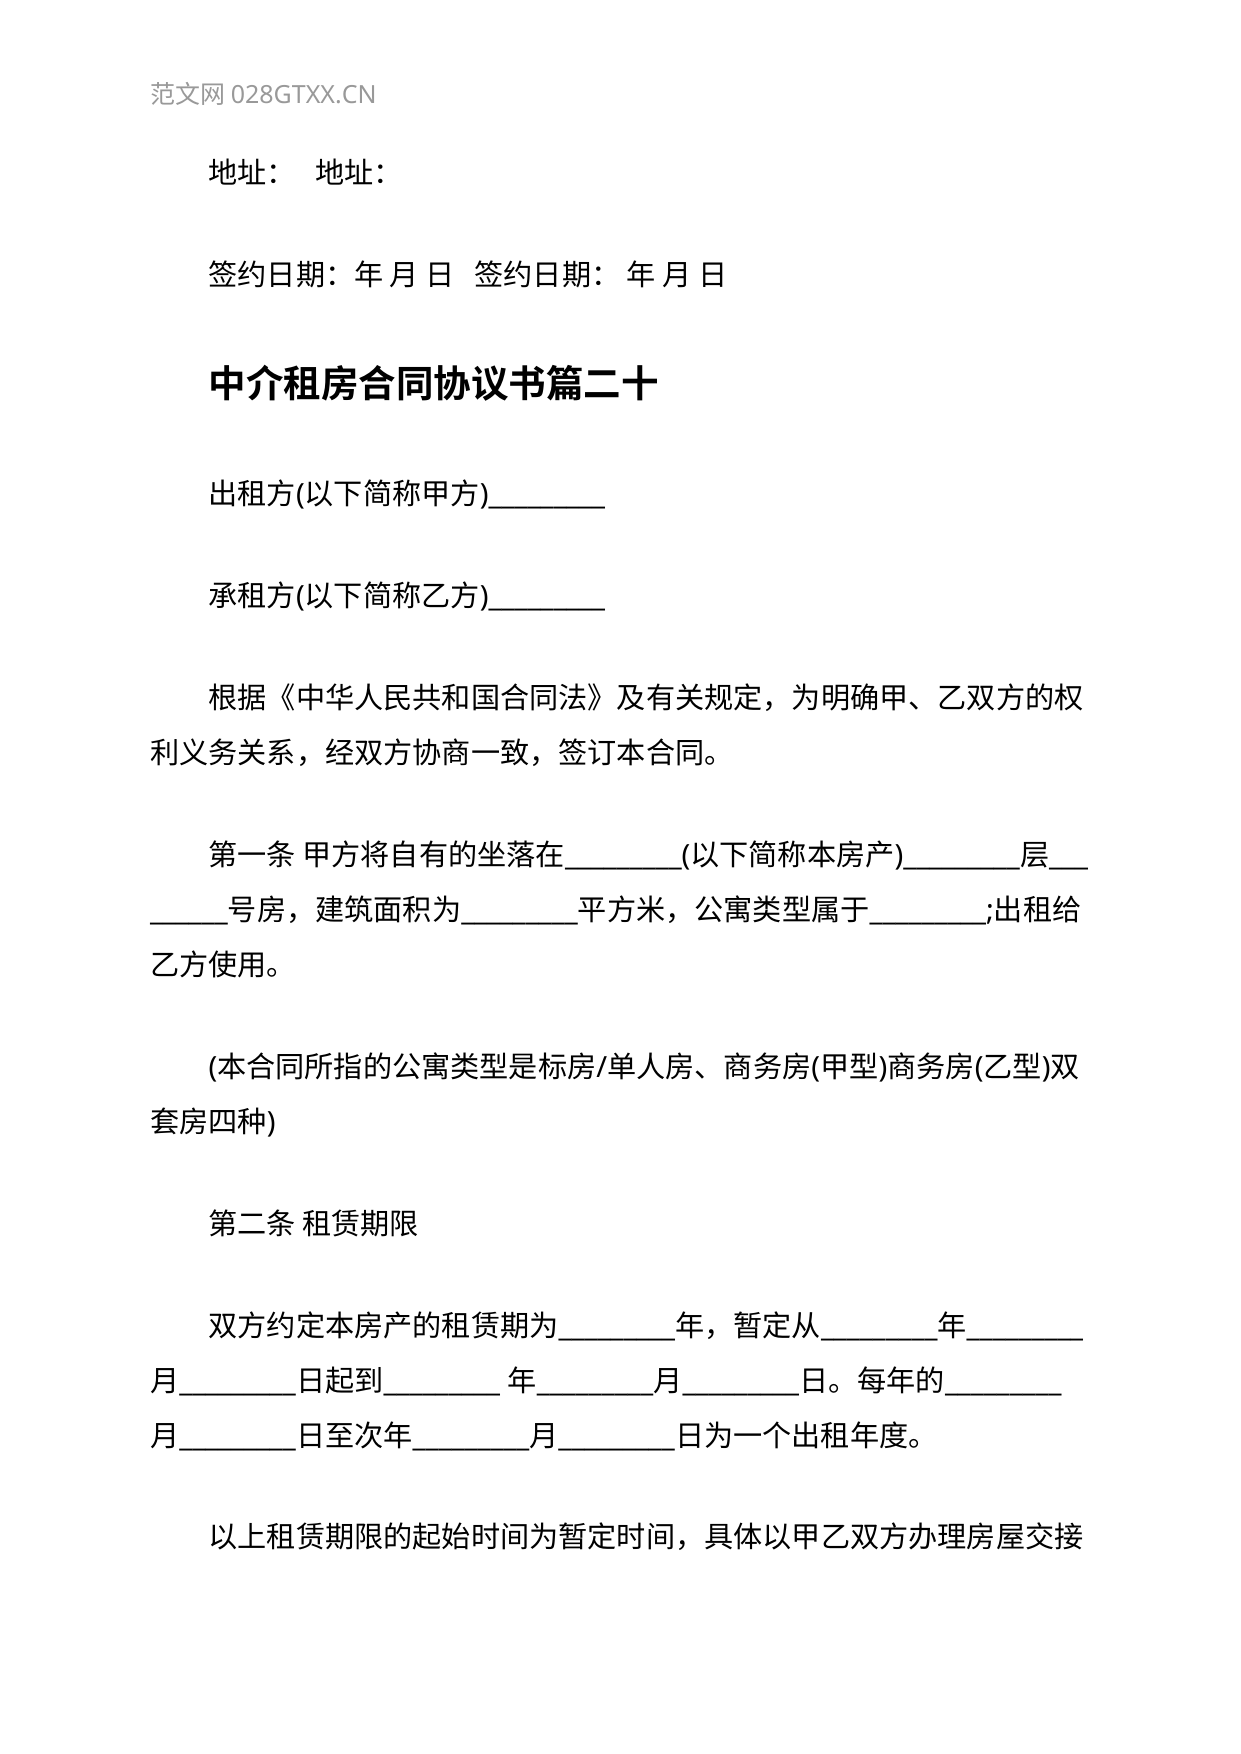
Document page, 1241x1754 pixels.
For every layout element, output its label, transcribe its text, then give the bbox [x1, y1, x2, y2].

text 地址： 地址： [150, 150, 1090, 192]
text 承租方(以下简称乙方)_________ [150, 573, 1090, 615]
text 双方约定本房产的租赁期为_________年，暂定从_________年_________月_________日起到_________ 年_________月_________日。每年的_________月_________日至次年_________月_________日为一个出租年度。 [150, 1302, 1090, 1454]
text 第一条 甲方将自有的坐落在_________(以下简称本房产)_________层_________号房，建筑面积为_________平方米，公寓类型属于_________;出租给乙方使用。 [150, 832, 1090, 984]
text 中介租房合同协议书篇二十 [150, 353, 1090, 408]
text (本合同所指的公寓类型是标房/单人房、商务房(甲型)商务房(乙型)双套房四种) [150, 1043, 1090, 1141]
text 第二条 租赁期限 [150, 1200, 1090, 1243]
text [150, 1514, 1090, 1556]
text 出租方(以下简称甲方)_________ [150, 471, 1090, 513]
text 根据《中华人民共和国合同法》及有关规定，为明确甲、乙双方的权利义务关系，经双方协商一致，签订本合同。 [150, 675, 1090, 772]
text 签约日期：年 月 日 签约日期： 年 月 日 [150, 252, 1090, 294]
